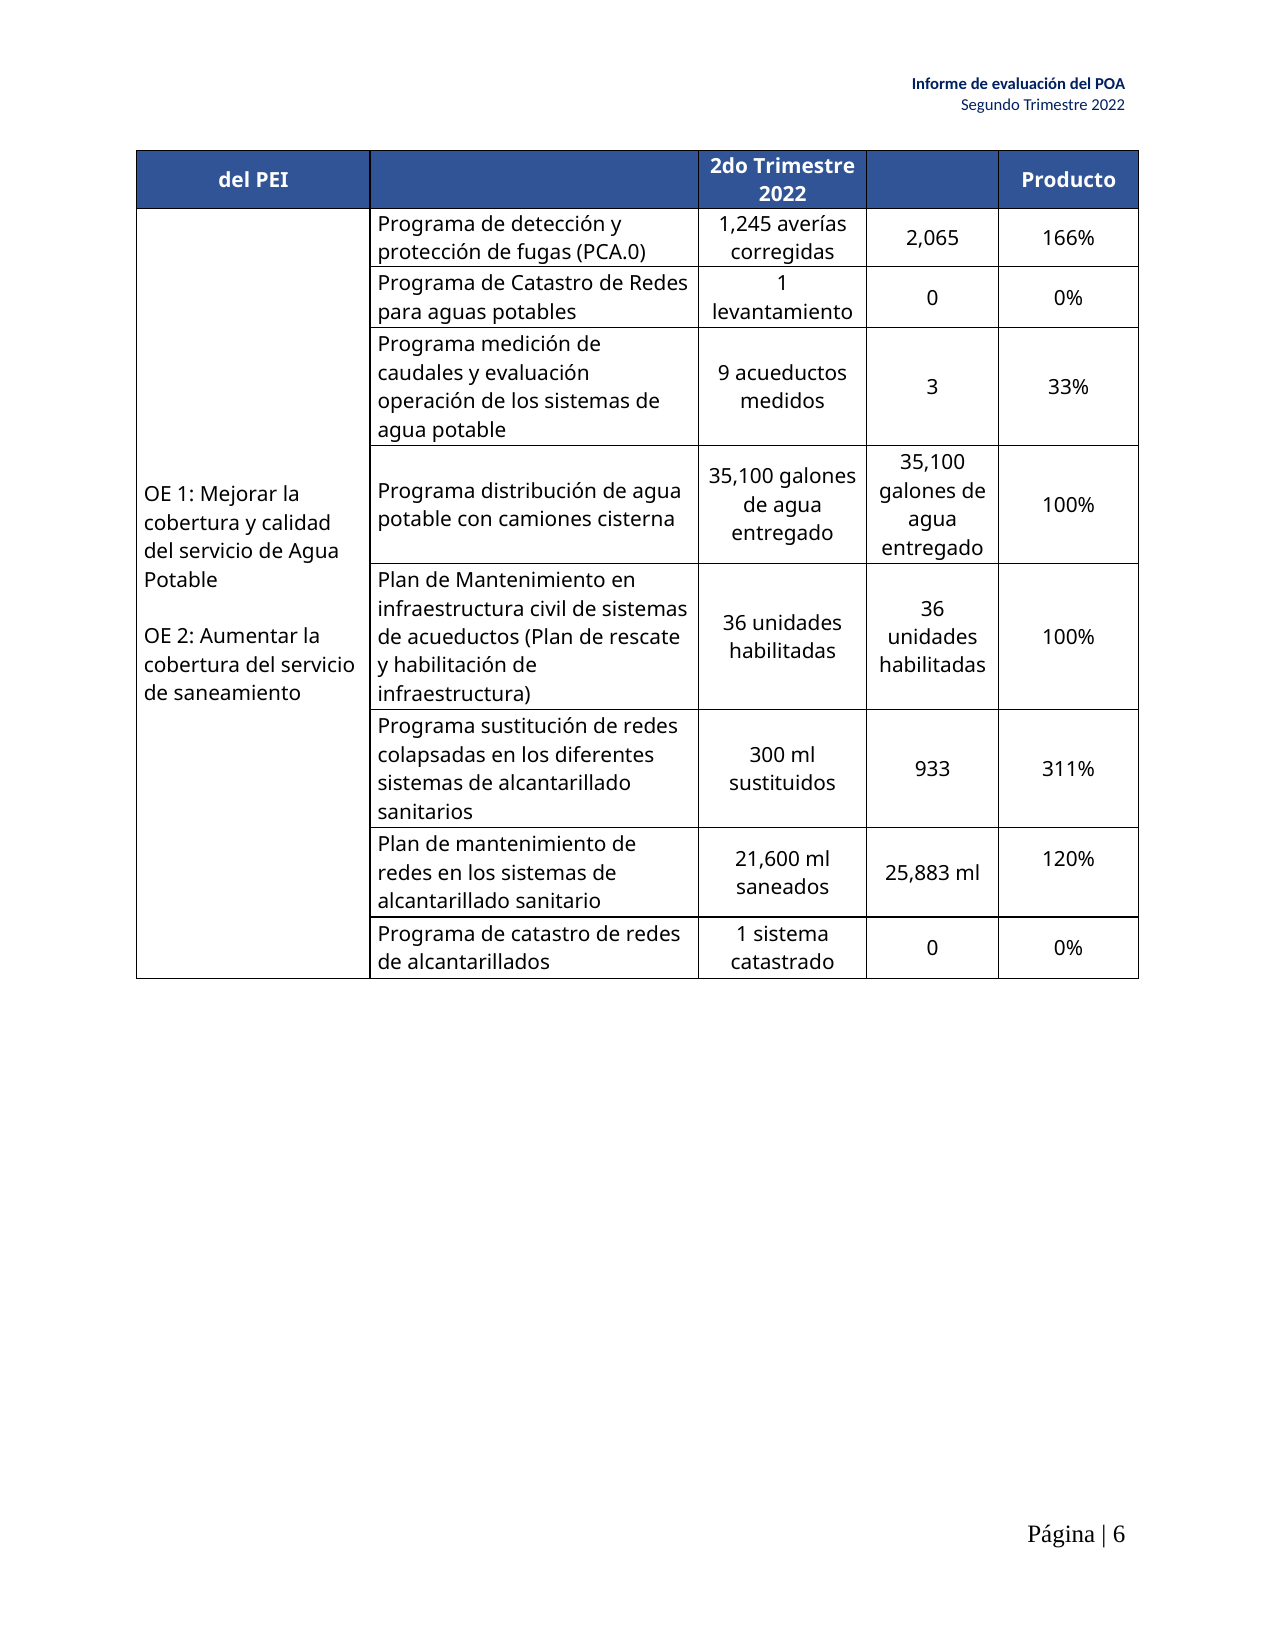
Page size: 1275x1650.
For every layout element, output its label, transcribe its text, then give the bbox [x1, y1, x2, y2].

table_cell 25,883 ml [867, 828, 998, 916]
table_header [699, 151, 866, 208]
table_cell 1 sistema catastrado [699, 918, 866, 977]
table_cell 311% [999, 710, 1138, 827]
table_cell 33% [999, 328, 1138, 445]
table_cell OE 1: Mejorar la cobertura y calidad del servicio de Agua Potable OE 2: Aumentar la cobertura del servicio de saneamiento [137, 209, 369, 977]
table_cell 0% [999, 918, 1138, 977]
table_cell Programa de Catastro de Redes para aguas potables [371, 267, 698, 327]
table_cell 36 unidades habilitadas [699, 564, 866, 709]
table_cell 1,245 averías corregidas [699, 209, 866, 266]
table_cell 21,600 ml saneados [699, 828, 866, 916]
table_cell 9 acueductos medidos [699, 328, 866, 445]
table_cell Programa medición de caudales y evaluación operación de los sistemas de agua potable [371, 328, 698, 445]
table_cell 1 levantamiento [699, 267, 866, 327]
table_cell Programa distribución de agua potable con camiones cisterna [371, 446, 698, 563]
table_cell 2,065 [867, 209, 998, 266]
table_cell 36 unidades habilitadas [867, 564, 998, 709]
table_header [137, 151, 369, 208]
table_header Producto [371, 151, 698, 208]
table_cell 35,100 galones de agua entregado [699, 446, 866, 563]
table_cell 100% [999, 564, 1138, 709]
table_header Ejecutado [867, 151, 998, 208]
table_cell Programa de detección y protección de fugas (PCA.0) [371, 209, 698, 266]
table_cell Plan de mantenimiento de redes en los sistemas de alcantarillado sanitario [371, 828, 698, 916]
table_cell 3 [867, 328, 998, 445]
table_cell 166% [999, 209, 1138, 266]
table_cell Programa sustitución de redes colapsadas en los diferentes sistemas de alcantarillado sanitarios [371, 710, 698, 827]
table_cell 0% [999, 267, 1138, 327]
table_header Avance del Producto [999, 151, 1138, 208]
table_cell 300 ml sustituidos [699, 710, 866, 827]
table_cell Plan de Mantenimiento en infraestructura civil de sistemas de acueductos (Plan de rescate y habilitación de infraestructura) [371, 564, 698, 709]
table_cell 35,100 galones de agua entregado [867, 446, 998, 563]
table_cell 0 [867, 267, 998, 327]
table_cell 100% [999, 446, 1138, 563]
table_cell 933 [867, 710, 998, 827]
table_cell 0 [867, 918, 998, 977]
table_cell Programa de catastro de redes de alcantarillados [371, 918, 698, 977]
table_cell 120% [999, 828, 1138, 916]
